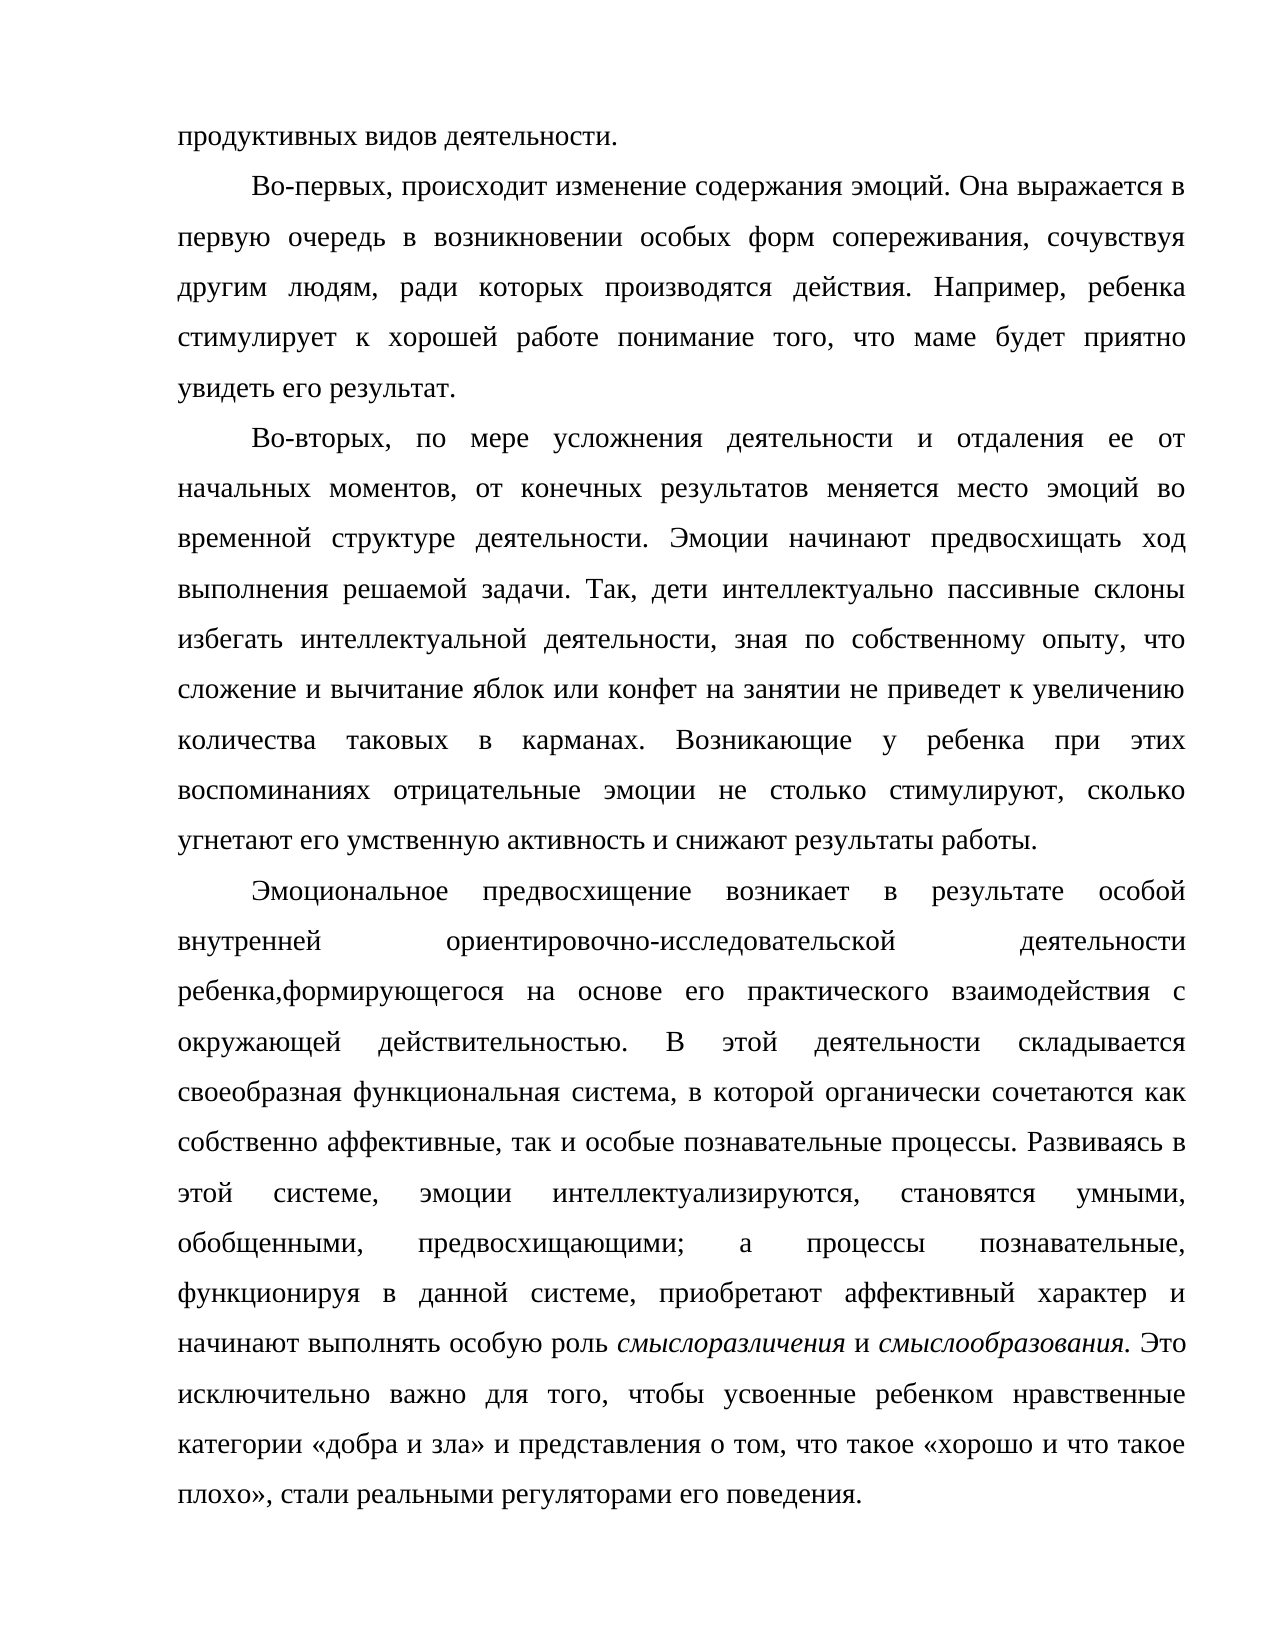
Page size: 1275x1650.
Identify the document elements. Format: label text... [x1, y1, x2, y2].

text Во-первых, происходит изменение содержания эмоций. Она выражается в первую очередь в возникновении особых форм сопереживания, сочувствуя другим людям, ради которых производятся действия. Например, ребенка стимулирует к хорошей работе понимание того, что маме будет приятно увидеть его результат. [177, 168, 1186, 403]
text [177, 118, 1186, 152]
text Во-вторых, по мере усложнения деятельности и отдаления ее от начальных моментов, от конечных результатов меняется место эмоций во временной структуре деятельности. Эмоции начинают предвосхищать ход выполнения решаемой задачи. Так, дети интеллектуально пассивные склоны избегать интеллектуальной деятельности, зная по собственному опыту, что сложение и вычитание яблок или конфет на занятии не приведет к увеличению количества таковых в карманах. Возникающие у ребенка при этих воспоминаниях отрицательные эмоции не столько стимулируют, сколько угнетают его умственную активность и снижают результаты работы. [177, 420, 1186, 856]
text Эмоциональное предвосхищение возникает в результате особой внутренней ориентировочно-исследовательской деятельности ребенка,формирующегося на основе его практического взаимодействия с окружающей действительностью. В этой деятельности складывается своеобразная функциональная система, в которой органически сочетаются как собственно аффективные, так и особые познавательные процессы. Развиваясь в этой системе, эмоции интеллектуализируются, становятся умными, обобщенными, предвосхищающими; а процессы познавательные, функционируя в данной системе, приобретают аффективный характер и начинают выполнять особую роль смыслоразличения и смыслообразования. Это исключительно важно для того, чтобы усвоенные ребенком нравственные категории «добра и зла» и представления о том, что такое «хорошо и что такое плохо», стали реальными регуляторами его поведения. [177, 873, 1186, 1510]
